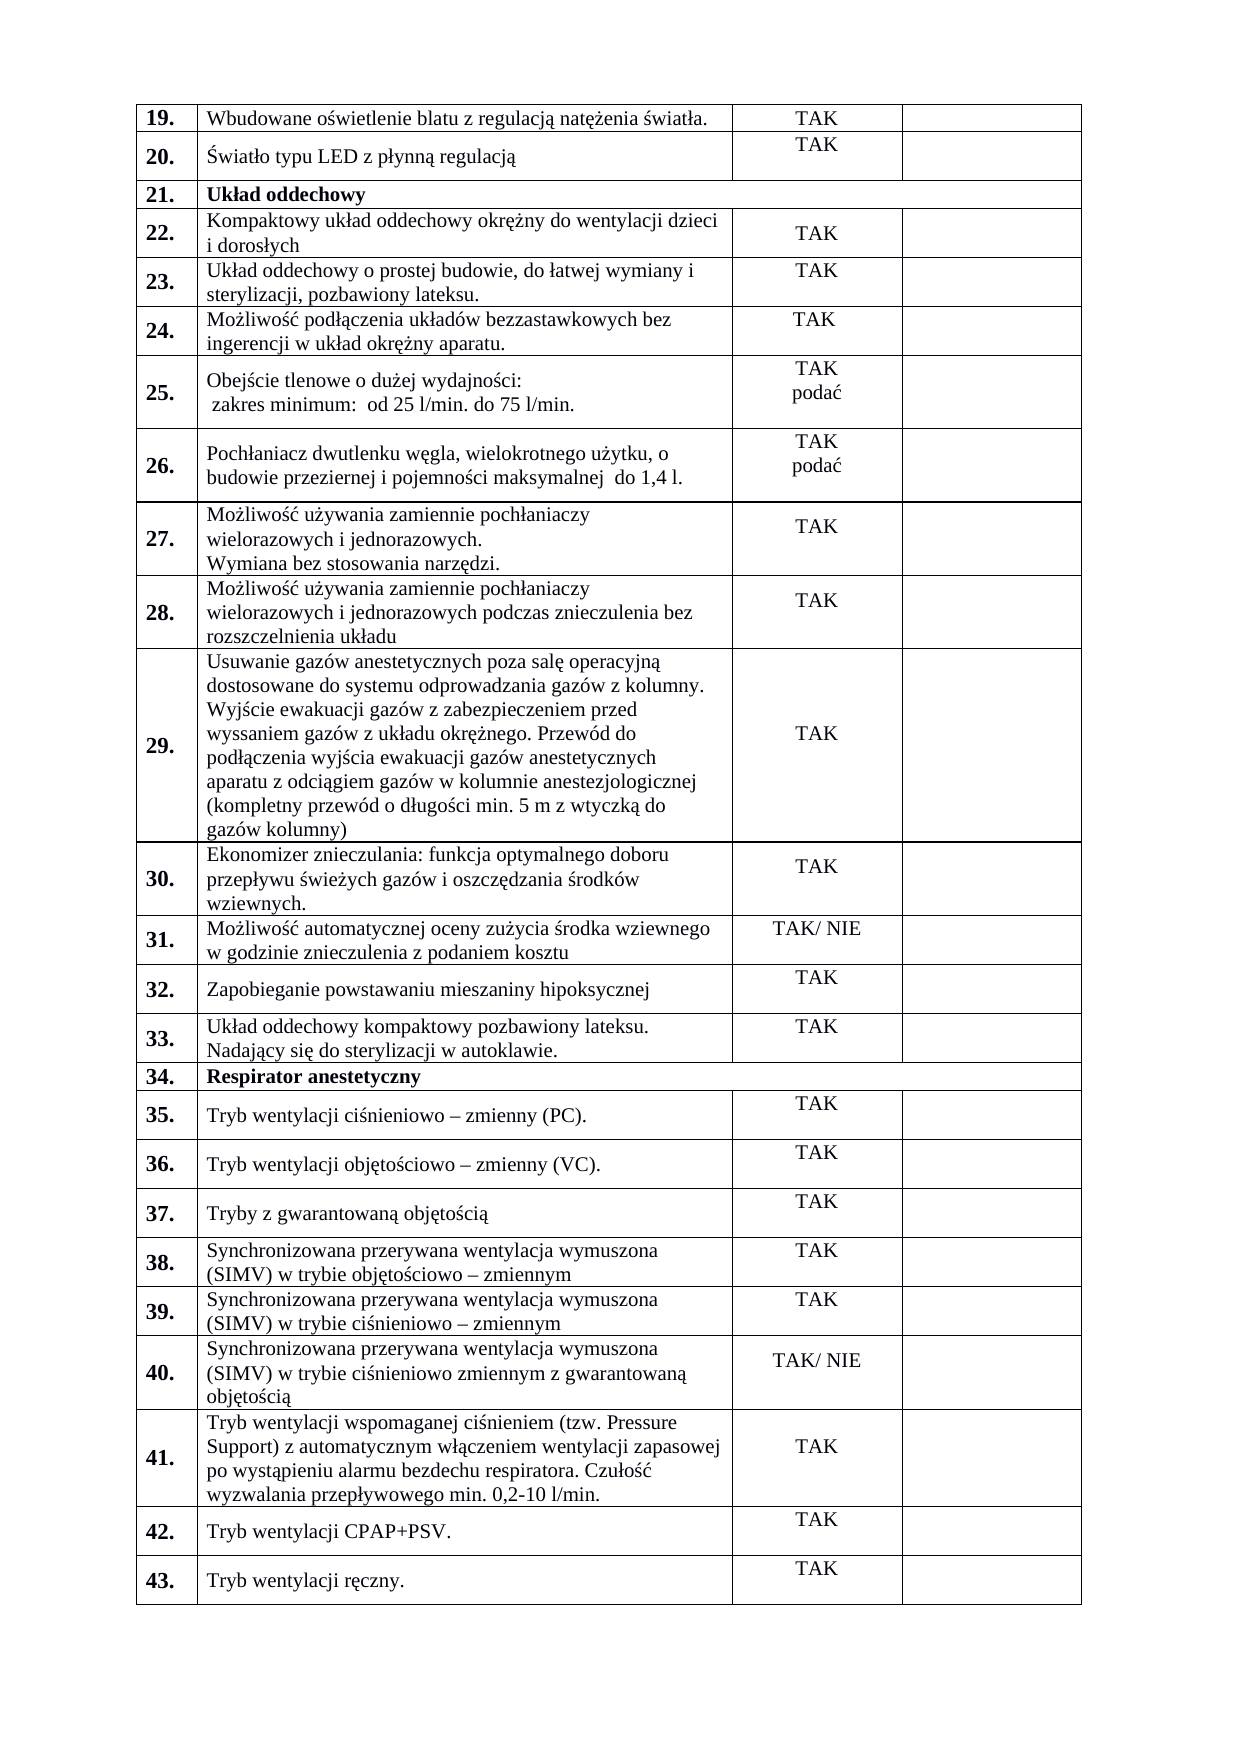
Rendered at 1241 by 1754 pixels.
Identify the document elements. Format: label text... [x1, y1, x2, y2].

table_cell Synchronizowana przerywana wentylacja wymuszona (SIMV) w trybie objętościowo – zmiennym [198, 1238, 732, 1286]
table_cell TAK [733, 503, 902, 574]
table_cell [137, 1091, 197, 1139]
table_cell [903, 356, 1081, 428]
table_cell TAK [733, 209, 902, 257]
table_cell TAK [733, 1287, 902, 1335]
table_cell [903, 1091, 1081, 1139]
table_cell [903, 1238, 1081, 1286]
table_cell TAK [733, 1091, 902, 1139]
table_cell [137, 132, 197, 180]
table_cell Możliwość automatycznej oceny zużycia środka wziewnego w godzinie znieczulenia z podaniem kosztu [198, 916, 732, 964]
table_cell [903, 965, 1081, 1013]
table_cell Pochłaniacz dwutlenku węgla, wielokrotnego użytku, o budowie przeziernej i pojemności maksymalnej do 1,4 l. [198, 429, 732, 501]
table_cell [137, 258, 197, 306]
table_cell [903, 258, 1081, 306]
table_cell TAK [733, 1014, 902, 1062]
table_cell [137, 181, 197, 207]
table_cell Układ oddechowy o prostej budowie, do łatwej wymiany i sterylizacji, pozbawiony lateksu. [198, 258, 732, 306]
table_cell [137, 843, 197, 914]
table_cell [137, 576, 197, 648]
table_cell [903, 503, 1081, 574]
table_cell [903, 576, 1081, 648]
table_cell TAK [733, 576, 902, 648]
table_cell Ekonomizer znieczulania: funkcja optymalnego doboru przepływu świeżych gazów i oszczędzania środków wziewnych. [198, 843, 732, 914]
table_cell Możliwość używania zamiennie pochłaniaczy wielorazowych i jednorazowych podczas znieczulenia bez rozszczelnienia układu [198, 576, 732, 648]
table_cell Tryby z gwarantowaną objętością [198, 1189, 732, 1237]
table_cell [903, 1189, 1081, 1237]
table_cell [137, 1507, 197, 1555]
table_cell Możliwość podłączenia układów bezzastawkowych bez ingerencji w układ okrężny aparatu. [198, 307, 732, 355]
table_cell [137, 1140, 197, 1188]
table_cell TAK [733, 105, 902, 131]
table_cell TAK [733, 1507, 902, 1555]
table_cell Tryb wentylacji ręczny. [198, 1556, 732, 1604]
table_cell Synchronizowana przerywana wentylacja wymuszona (SIMV) w trybie ciśnieniowo – zmiennym [198, 1287, 732, 1335]
table_cell TAK [733, 132, 902, 180]
table_cell Możliwość używania zamiennie pochłaniaczy wielorazowych i jednorazowych. Wymiana bez stosowania narzędzi. [198, 503, 732, 574]
table_cell [137, 1287, 197, 1335]
table_cell [137, 503, 197, 574]
table_cell Wbudowane oświetlenie blatu z regulacją natężenia światła. [198, 105, 732, 131]
table_cell [903, 105, 1081, 131]
table_cell [903, 916, 1081, 964]
table_cell TAK [733, 965, 902, 1013]
table_cell TAK [733, 307, 902, 355]
table_cell [137, 649, 197, 841]
table_cell Usuwanie gazów anestetycznych poza salę operacyjną dostosowane do systemu odprowadzania gazów z kolumny. Wyjście ewakuacji gazów z zabezpieczeniem przed wyssaniem gazów z układu okrężnego. Przewód do podłączenia wyjścia ewakuacji gazów anestetycznych aparatu z odciągiem gazów w kolumnie anestezjologicznej (kompletny przewód o długości min. 5 m z wtyczką do gazów kolumny) [198, 649, 732, 841]
table_cell TAK [733, 1189, 902, 1237]
table_cell [903, 1507, 1081, 1555]
table_cell TAK [733, 649, 902, 841]
table_cell [137, 307, 197, 355]
table_cell [137, 429, 197, 501]
table_cell TAK [733, 1238, 902, 1286]
table_cell [137, 1189, 197, 1237]
table_cell Synchronizowana przerywana wentylacja wymuszona (SIMV) w trybie ciśnieniowo zmiennym z gwarantowaną objętością [198, 1336, 732, 1408]
table_cell [903, 1140, 1081, 1188]
table_cell [137, 1238, 197, 1286]
table_cell TAK [733, 1140, 902, 1188]
table_cell [903, 1014, 1081, 1062]
table_cell TAK [733, 258, 902, 306]
table_cell Kompaktowy układ oddechowy okrężny do wentylacji dzieci i dorosłych [198, 209, 732, 257]
table_cell [137, 1336, 197, 1408]
table_cell Zapobieganie powstawaniu mieszaniny hipoksycznej [198, 965, 732, 1013]
table_cell [137, 105, 197, 131]
table_cell Tryb wentylacji objętościowo – zmienny (VC). [198, 1140, 732, 1188]
table_cell Tryb wentylacji ciśnieniowo – zmienny (PC). [198, 1091, 732, 1139]
table_cell Tryb wentylacji CPAP+PSV. [198, 1507, 732, 1555]
table_cell TAK [733, 843, 902, 914]
table_cell Respirator anestetyczny [198, 1063, 1081, 1089]
table_cell [137, 356, 197, 428]
table_cell TAK podać [733, 429, 902, 501]
table_cell [137, 1410, 197, 1506]
table_cell [903, 1410, 1081, 1506]
table_cell [903, 649, 1081, 841]
table_cell Układ oddechowy kompaktowy pozbawiony lateksu. Nadający się do sterylizacji w autoklawie. [198, 1014, 732, 1062]
table_cell Światło typu LED z płynną regulacją [198, 132, 732, 180]
table_cell [137, 1556, 197, 1604]
table_cell [137, 209, 197, 257]
table_cell [903, 209, 1081, 257]
table_cell [903, 1556, 1081, 1604]
table_cell [137, 1063, 197, 1089]
table_cell [137, 1014, 197, 1062]
table_cell TAK/ NIE [733, 1336, 902, 1408]
table_cell TAK [733, 1410, 902, 1506]
table_cell [137, 916, 197, 964]
table_cell Układ oddechowy [198, 181, 1081, 207]
table_cell Tryb wentylacji wspomaganej ciśnieniem (tzw. Pressure Support) z automatycznym włączeniem wentylacji zapasowej po wystąpieniu alarmu bezdechu respiratora. Czułość wyzwalania przepływowego min. 0,2-10 l/min. [198, 1410, 732, 1506]
table_cell [903, 1336, 1081, 1408]
table_cell [903, 132, 1081, 180]
table_cell TAK [733, 1556, 902, 1604]
table_cell TAK podać [733, 356, 902, 428]
table_cell [903, 307, 1081, 355]
table_cell [903, 429, 1081, 501]
table_cell TAK/ NIE [733, 916, 902, 964]
table_cell [137, 965, 197, 1013]
table_cell [903, 1287, 1081, 1335]
table_cell Obejście tlenowe o dużej wydajności: zakres minimum: od 25 l/min. do 75 l/min. [198, 356, 732, 428]
table_cell [903, 843, 1081, 914]
